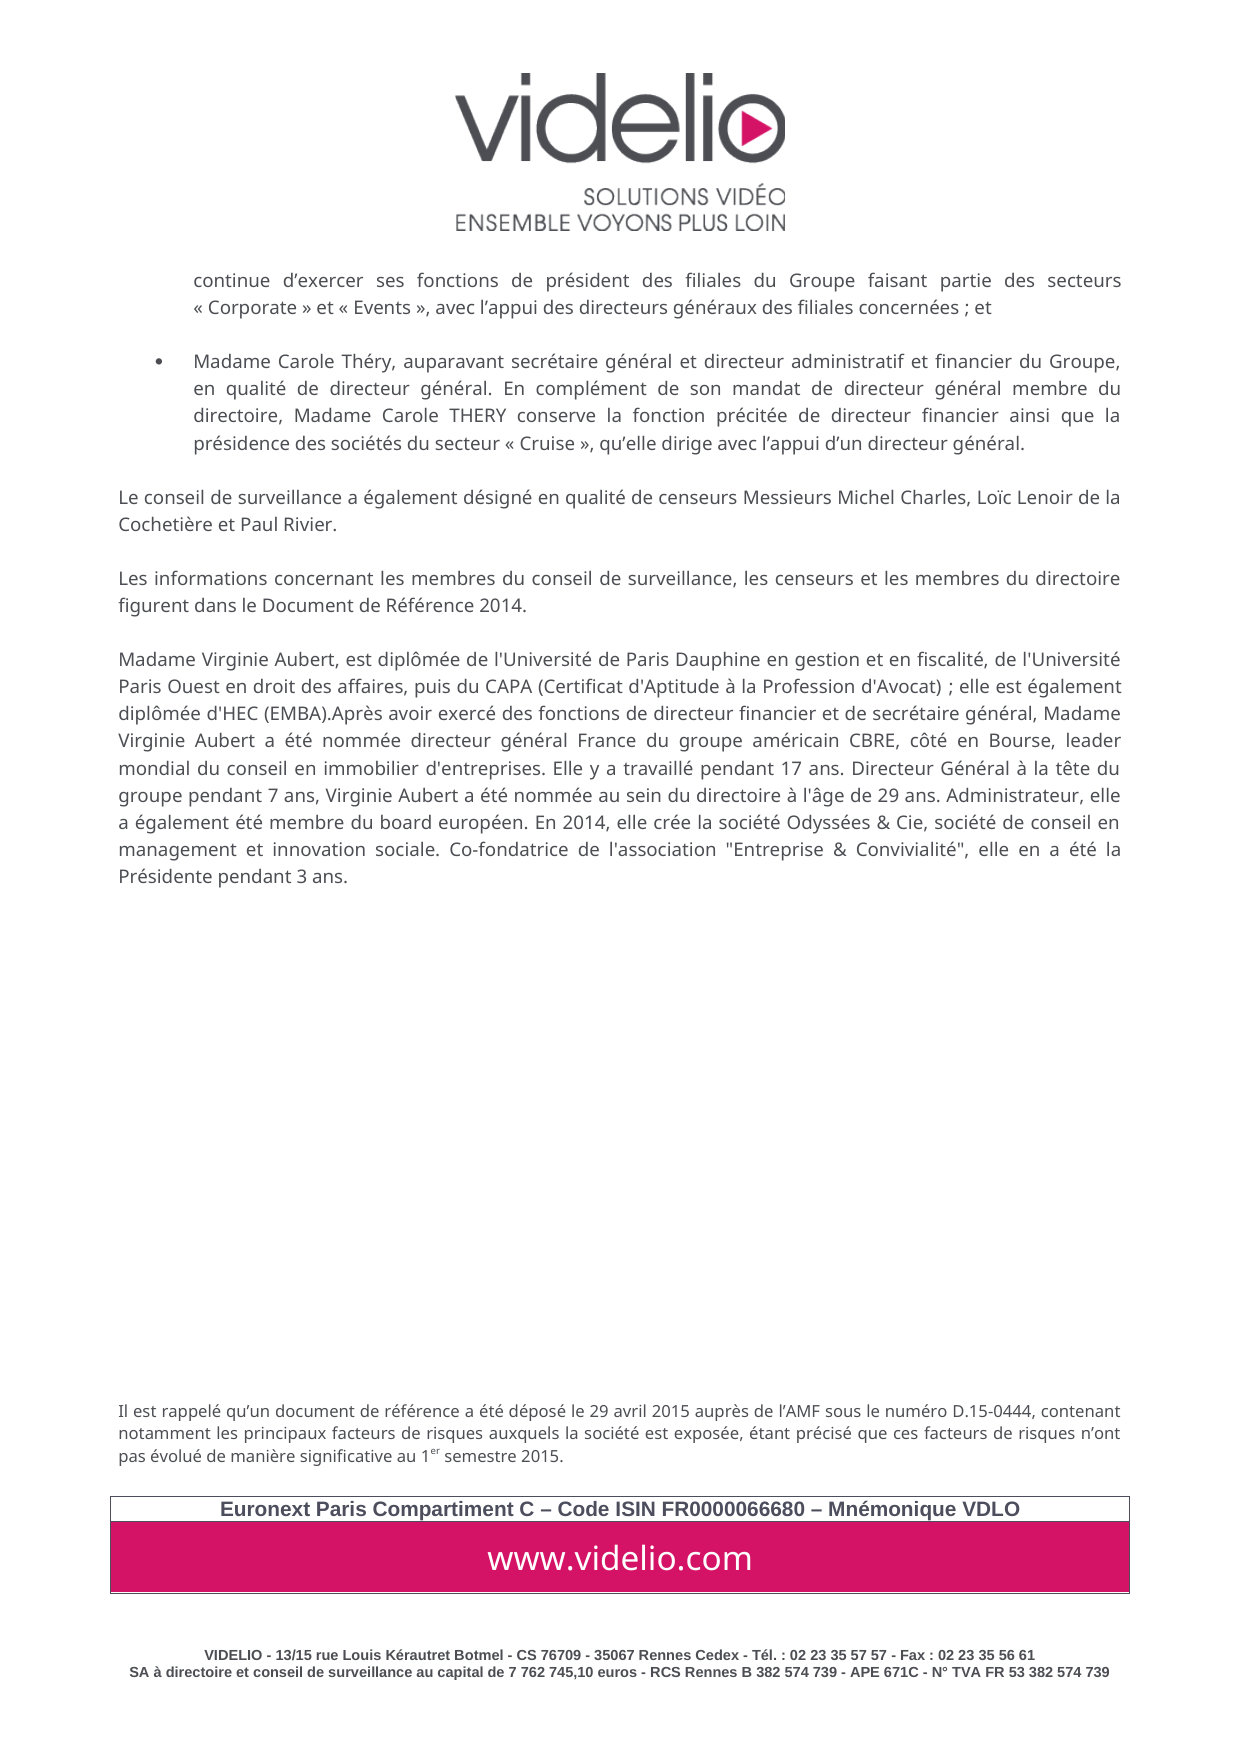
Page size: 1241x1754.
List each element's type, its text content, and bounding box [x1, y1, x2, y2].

text Madame Virginie Aubert, est diplômée de l'Université de Paris Dauphine en gestion et en fiscalité, de l'Université Paris Ouest en droit des affaires, puis du CAPA (Certificat d'Aptitude à la Profession d'Avocat) ; elle est également diplômée d'HEC (EMBA).Après avoir exercé des fonctions de directeur financier et de secrétaire général, Madame Virginie Aubert a été nommée directeur général France du groupe américain CBRE, côté en Bourse, leader mondial du conseil en immobilier d'entreprises. Elle y a travaillé pendant 17 ans. Directeur Général à la tête du groupe pendant 7 ans, Virginie Aubert a été nommée au sein du directoire à l'âge de 29 ans. Administrateur, elle a également été membre du board européen. En 2014, elle crée la société Odyssées & Cie, société de conseil en management et innovation sociale. Co-fondatrice de l'association "Entreprise & Convivialité", elle en a été la Présidente pendant 3 ans. [118, 645, 1122, 889]
picture [455, 73, 785, 231]
table_header Euronext Paris Compartiment C – Code ISIN FR0000066680 – Mnémonique VDLO [111, 1497, 1129, 1521]
text Les informations concernant les membres du conseil de surveillance, les censeurs et les membres du directoire figurent dans le Document de Référence 2014. [118, 564, 1122, 618]
text Il est rappelé qu’un document de référence a été déposé le 29 avril 2015 auprès de l’AMF sous le numéro D.15-0444, contenant notamment les principaux facteurs de risques auxquels la société est exposée, étant précisé que ces facteurs de risques n’ont pas évolué de manière significative au 1er semestre 2015. [118, 1399, 1122, 1467]
text Le conseil de surveillance a également désigné en qualité de censeurs Messieurs Michel Charles, Loïc Lenoir de la Cochetière et Paul Rivier. [118, 482, 1122, 537]
table_cell www.videlio.com [111, 1522, 1129, 1592]
list Madame Carole Théry, auparavant secrétaire général et directeur administratif et financier du Groupe, en qualité de directeur général. En complément de son mandat de directeur général membre du directoire, Madame Carole THERY conserve la fonction précitée de directeur financier ainsi que la présidence des sociétés du secteur « Cruise », qu’elle dirige avec l’appui d’un directeur général. [156, 347, 1122, 455]
